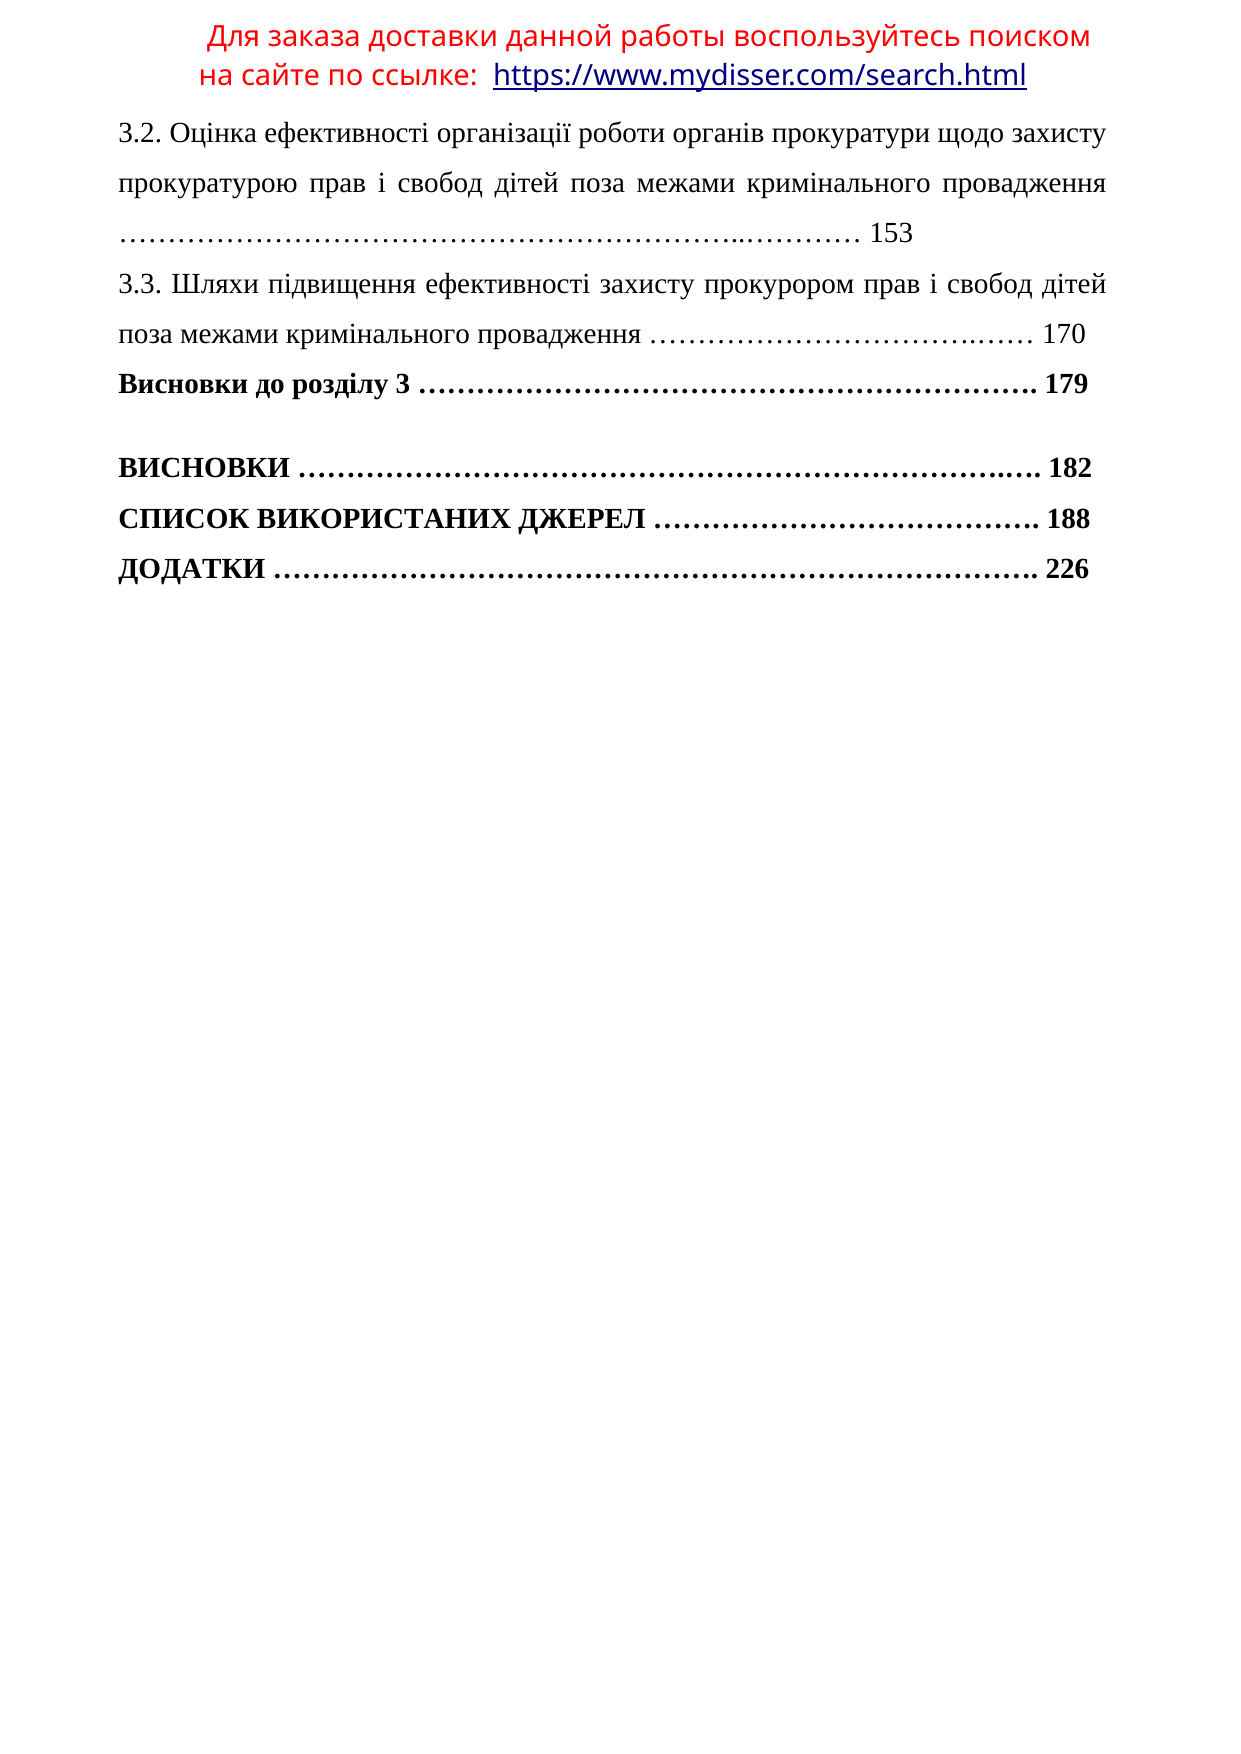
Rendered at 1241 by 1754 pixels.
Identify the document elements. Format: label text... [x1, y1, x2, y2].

text 3.3. Шляхи підвищення ефективності захисту прокурором прав і свобод дітей поза межами кримінального провадження …………………………….…… 170 [118, 266, 1107, 350]
text 3.2. Оцінка ефективності організації роботи органів прокуратури щодо захисту прокуратурою прав і свобод дітей поза межами кримінального провадження ………………………………………………………..………… 153 [118, 115, 1107, 249]
text ДОДАТКИ ……………………………………………………………………. 226 [118, 551, 1107, 584]
text Висновки до розділу 3 ………………………………………………………. 179 [118, 367, 1107, 400]
text ВИСНОВКИ ……………………………………………………………….…. 182 [118, 450, 1107, 484]
text СПИСОК ВИКОРИСТАНИХ ДЖЕРЕЛ …………………………………. 188 [118, 501, 1107, 534]
